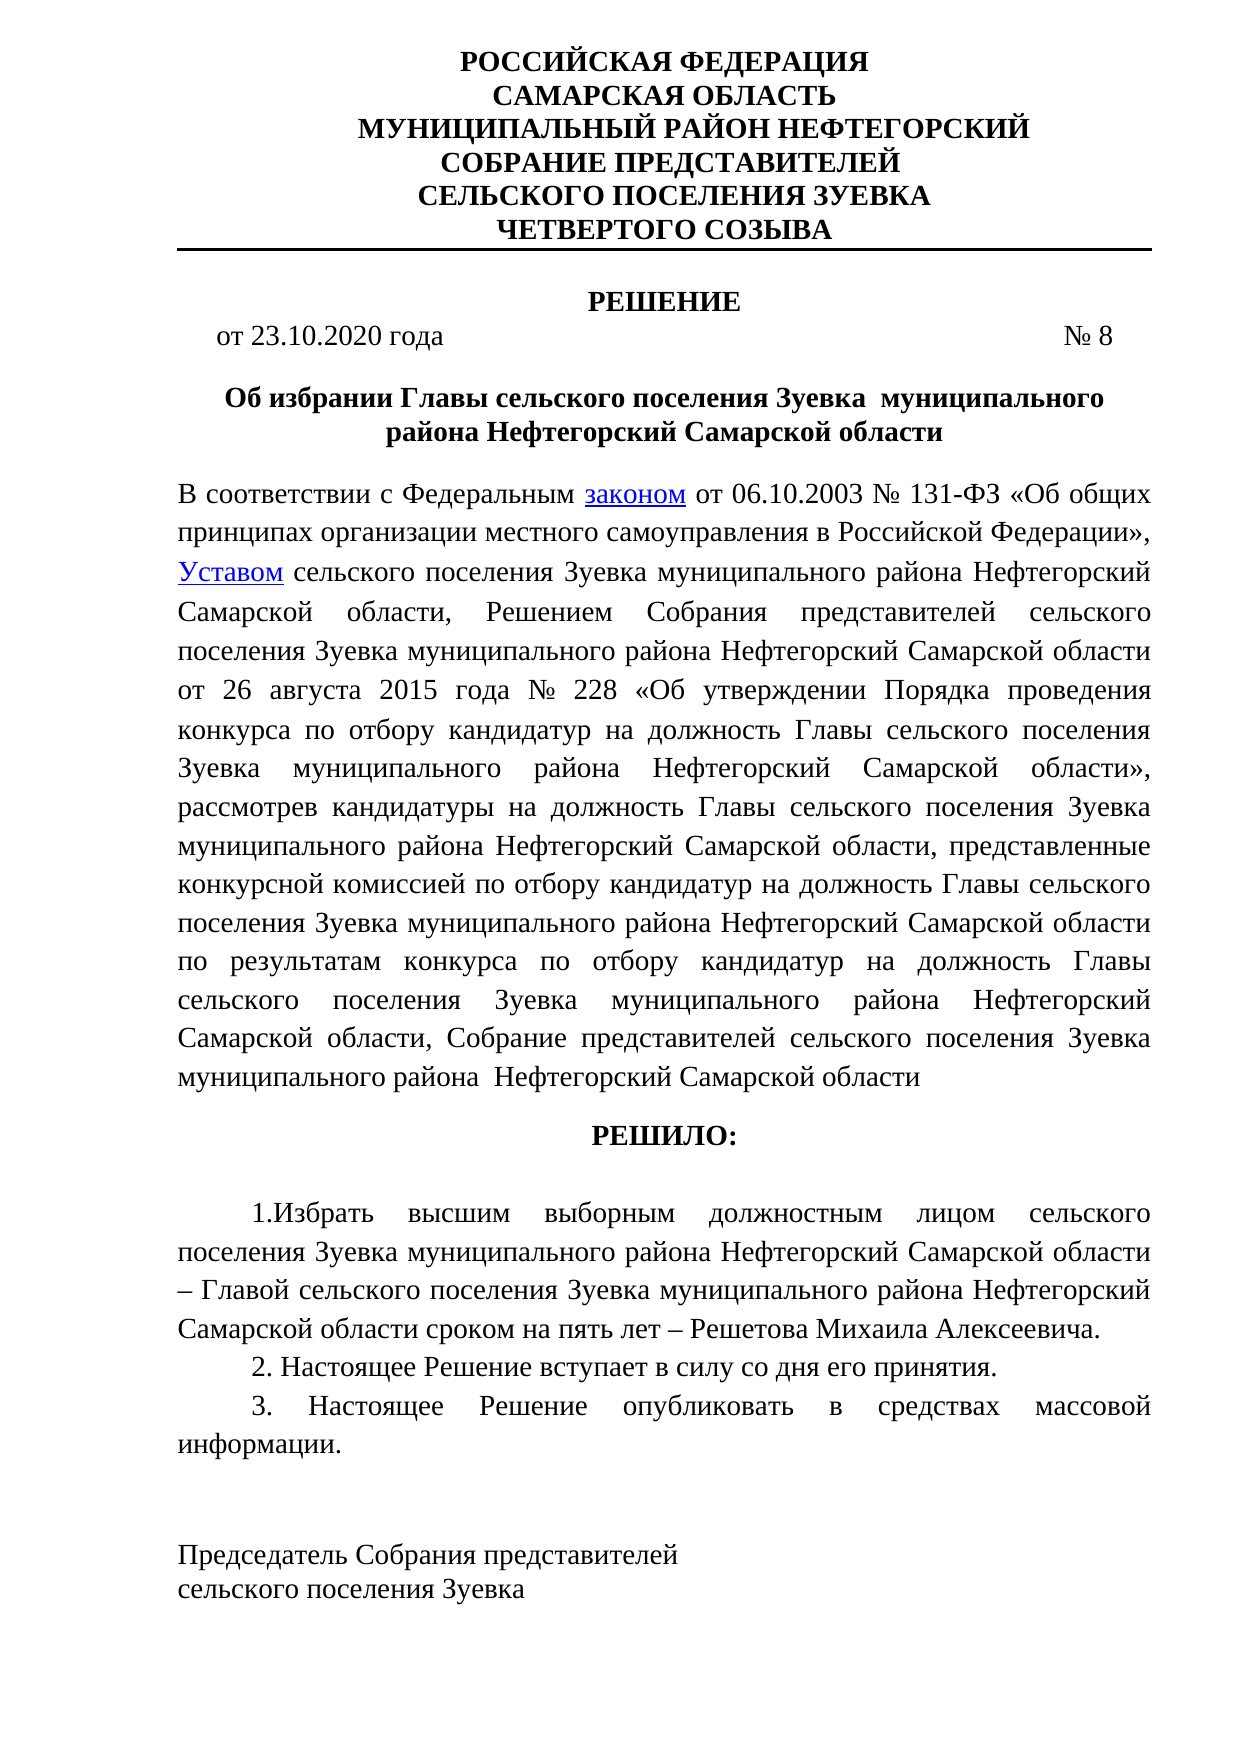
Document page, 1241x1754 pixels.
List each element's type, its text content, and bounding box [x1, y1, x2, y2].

text 3. Настоящее Решение опубликовать в средствах массовой информации. [177, 1388, 1152, 1460]
text Об избрании Главы сельского поселения Зуевка муниципального района Нефтегорский Самарской области [177, 380, 1152, 447]
text 2. Настоящее Решение вступает в силу со дня его принятия. [177, 1349, 1152, 1383]
text МУНИЦИПАЛЬНЫЙ РАЙОН НЕФТЕГОРСКИЙ [177, 111, 1152, 145]
text 1.Избрать высшим выборным должностным лицом сельского поселения Зуевка муниципального района Нефтегорский Самарской области – Главой сельского поселения Зуевка муниципального района Нефтегорский Самарской области сроком на пять лет – Решетова Михаила Алексеевича. [177, 1195, 1152, 1344]
text РЕШЕНИЕ [177, 284, 1152, 318]
text Председатель Собрания представителей [177, 1537, 1152, 1571]
text от 23.10.2020 года № 8 [177, 318, 1152, 351]
text РОССИЙСКАЯ ФЕДЕРАЦИЯ [177, 44, 1152, 78]
text САМАРСКАЯ ОБЛАСТЬ [177, 78, 1152, 111]
text сельского поселения Зуевка [177, 1571, 1152, 1604]
text СОБРАНИЕ ПРЕДСТАВИТЕЛЕЙ [177, 145, 1152, 178]
text ЧЕТВЕРТОГО СОЗЫВА [177, 212, 1152, 248]
text СЕЛЬСКОГО ПОСЕЛЕНИЯ ЗУЕВКА [177, 178, 1152, 212]
text РЕШИЛО: [177, 1118, 1152, 1152]
text В соответствии с Федеральным законом от 06.10.2003 № 131-ФЗ «Об общих принципах организации местного самоуправления в Российской Федерации», Уставом сельского поселения Зуевка муниципального района Нефтегорский Самарской области, Решением Собрания представителей сельского поселения Зуевка муниципального района Нефтегорский Самарской области от 26 августа 2015 года № 228 «Об утверждении Порядка проведения конкурса по отбору кандидатур на должность Главы сельского поселения Зуевка муниципального района Нефтегорский Самарской области», рассмотрев кандидатуры на должность Главы сельского поселения Зуевка муниципального района Нефтегорский Самарской области, представленные конкурсной комиссией по отбору кандидатур на должность Главы сельского поселения Зуевка муниципального района Нефтегорский Самарской области по результатам конкурса по отбору кандидатур на должность Главы сельского поселения Зуевка муниципального района Нефтегорский Самарской области, Собрание представителей сельского поселения Зуевка муниципального района Нефтегорский Самарской области [177, 476, 1152, 1092]
